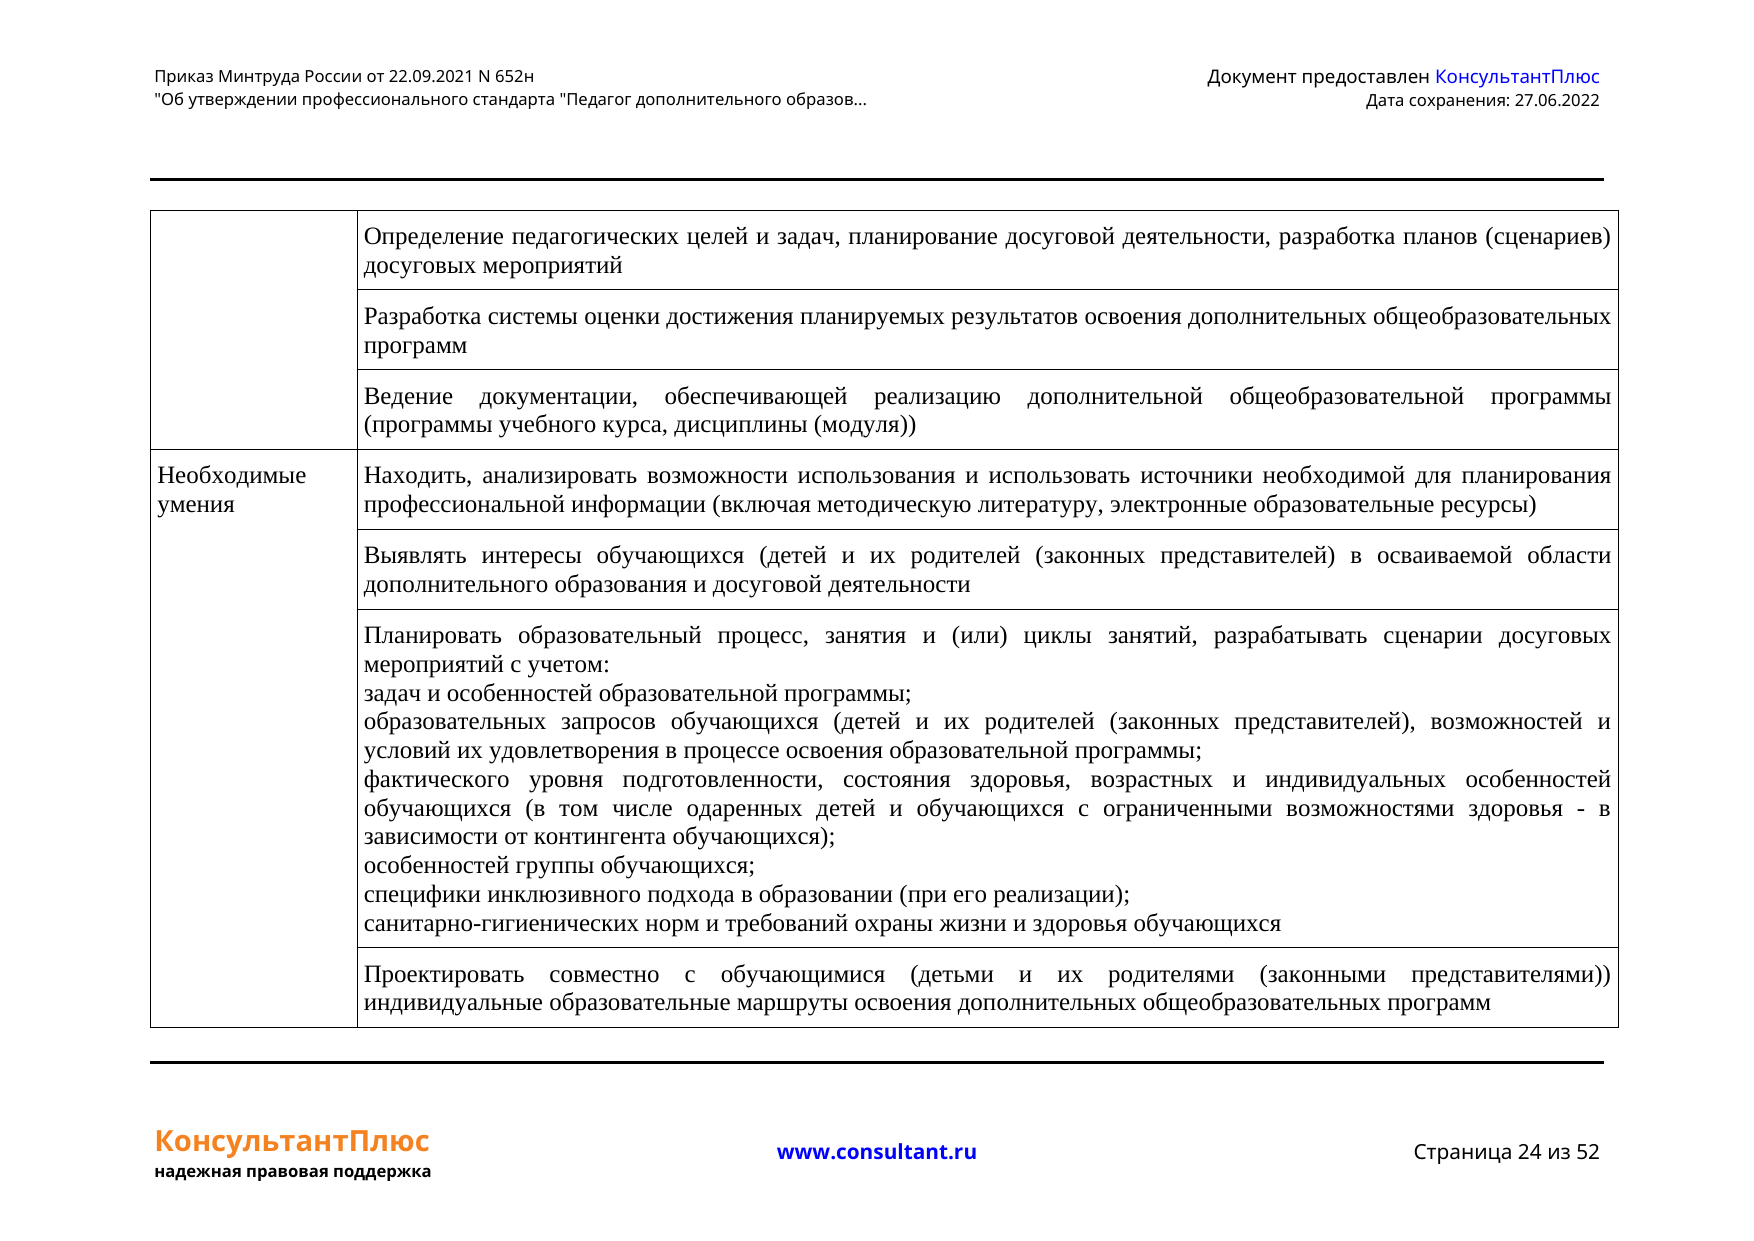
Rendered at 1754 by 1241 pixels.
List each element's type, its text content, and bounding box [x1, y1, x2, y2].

table_cell Планировать образовательный процесс, занятия и (или) циклы занятий, разрабатывать сценарии досуговых мероприятий с учетом: задач и особенностей образовательной программы; образовательных запросов обучающихся (детей и их родителей (законных представителей), возможностей и условий их удовлетворения в процессе освоения образовательной программы; фактического уровня подготовленности, состояния здоровья, возрастных и индивидуальных особенностей обучающихся (в том числе одаренных детей и обучающихся с ограниченными возможностями здоровья - в зависимости от контингента обучающихся); особенностей группы обучающихся; специфики инклюзивного подхода в образовании (при его реализации); санитарно-гигиенических норм и требований охраны жизни и здоровья обучающихся [358, 610, 1618, 947]
table_cell Определение педагогических целей и задач, планирование досуговой деятельности, разработка планов (сценариев) досуговых мероприятий [358, 211, 1618, 289]
table_cell Проектировать совместно с обучающимися (детьми и их родителями (законными представителями)) индивидуальные образовательные маршруты освоения дополнительных общеобразовательных программ [358, 948, 1618, 1027]
table_cell Необходимые умения [151, 450, 357, 1027]
table_cell Разработка системы оценки достижения планируемых результатов освоения дополнительных общеобразовательных программ [358, 290, 1618, 369]
table_cell Выявлять интересы обучающихся (детей и их родителей (законных представителей) в осваиваемой области дополнительного образования и досуговой деятельности [358, 530, 1618, 608]
table_cell Ведение документации, обеспечивающей реализацию дополнительной общеобразовательной программы (программы учебного курса, дисциплины (модуля)) [358, 370, 1618, 449]
table_cell Находить, анализировать возможности использования и использовать источники необходимой для планирования профессиональной информации (включая методическую литературу, электронные образовательные ресурсы) [358, 450, 1618, 529]
